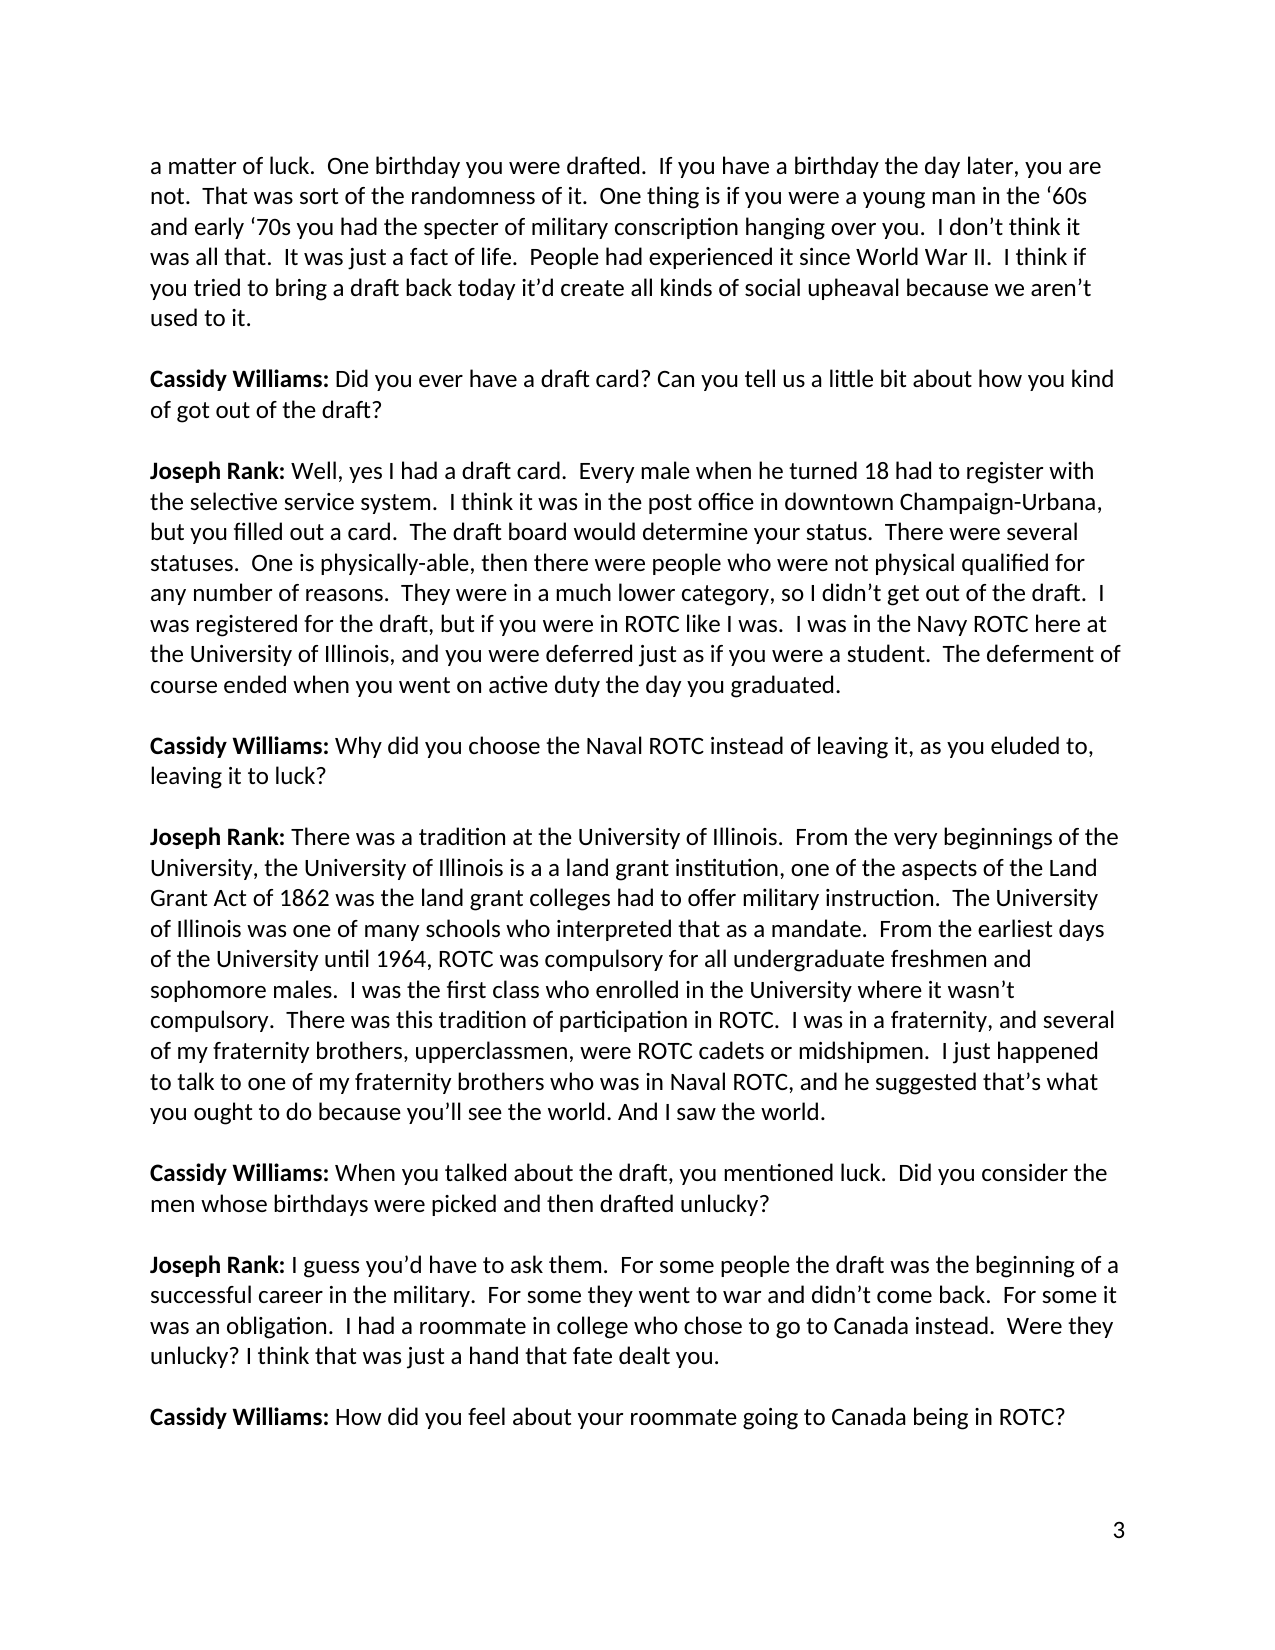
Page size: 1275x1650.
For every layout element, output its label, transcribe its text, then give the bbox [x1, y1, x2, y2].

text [150, 150, 1125, 333]
text Joseph Rank: I guess you’d have to ask them. For some people the draft was the beginning of a successful career in the military. For some they went to war and didn’t come back. For some it was an obligation. I had a roommate in college who chose to go to Canada instead. Were they unlucky? I think that was just a hand that fate dealt you. [150, 1249, 1125, 1371]
text Joseph Rank: There was a tradition at the University of Illinois. From the very beginnings of the University, the University of Illinois is a a land grant institution, one of the aspects of the Land Grant Act of 1862 was the land grant colleges had to offer military instruction. The University of Illinois was one of many schools who interpreted that as a mandate. From the earliest days of the University until 1964, ROTC was compulsory for all undergraduate freshmen and sophomore males. I was the first class who enrolled in the University where it wasn’t compulsory. There was this tradition of participation in ROTC. I was in a fraternity, and several of my fraternity brothers, upperclassmen, were ROTC cadets or midshipmen. I just happened to talk to one of my fraternity brothers who was in Naval ROTC, and he suggested that’s what you ought to do because you’ll see the world. And I saw the world. [150, 821, 1125, 1127]
text Cassidy Williams: When you talked about the draft, you mentioned luck. Did you consider the men whose birthdays were picked and then drafted unlucky? [150, 1157, 1125, 1218]
text Cassidy Williams: How did you feel about your roommate going to Canada being in ROTC? [150, 1401, 1125, 1432]
text Cassidy Williams: Did you ever have a draft card? Can you tell us a little bit about how you kind of got out of the draft? [150, 364, 1125, 425]
text Cassidy Williams: Why did you choose the Naval ROTC instead of leaving it, as you eluded to, leaving it to luck? [150, 730, 1125, 791]
text Joseph Rank: Well, yes I had a draft card. Every male when he turned 18 had to register with the selective service system. I think it was in the post office in downtown Champaign-Urbana, but you filled out a card. The draft board would determine your status. There were several statuses. One is physically-able, then there were people who were not physical qualified for any number of reasons. They were in a much lower category, so I didn’t get out of the draft. I was registered for the draft, but if you were in ROTC like I was. I was in the Navy ROTC here at the University of Illinois, and you were deferred just as if you were a student. The deferment of course ended when you went on active duty the day you graduated. [150, 455, 1125, 699]
